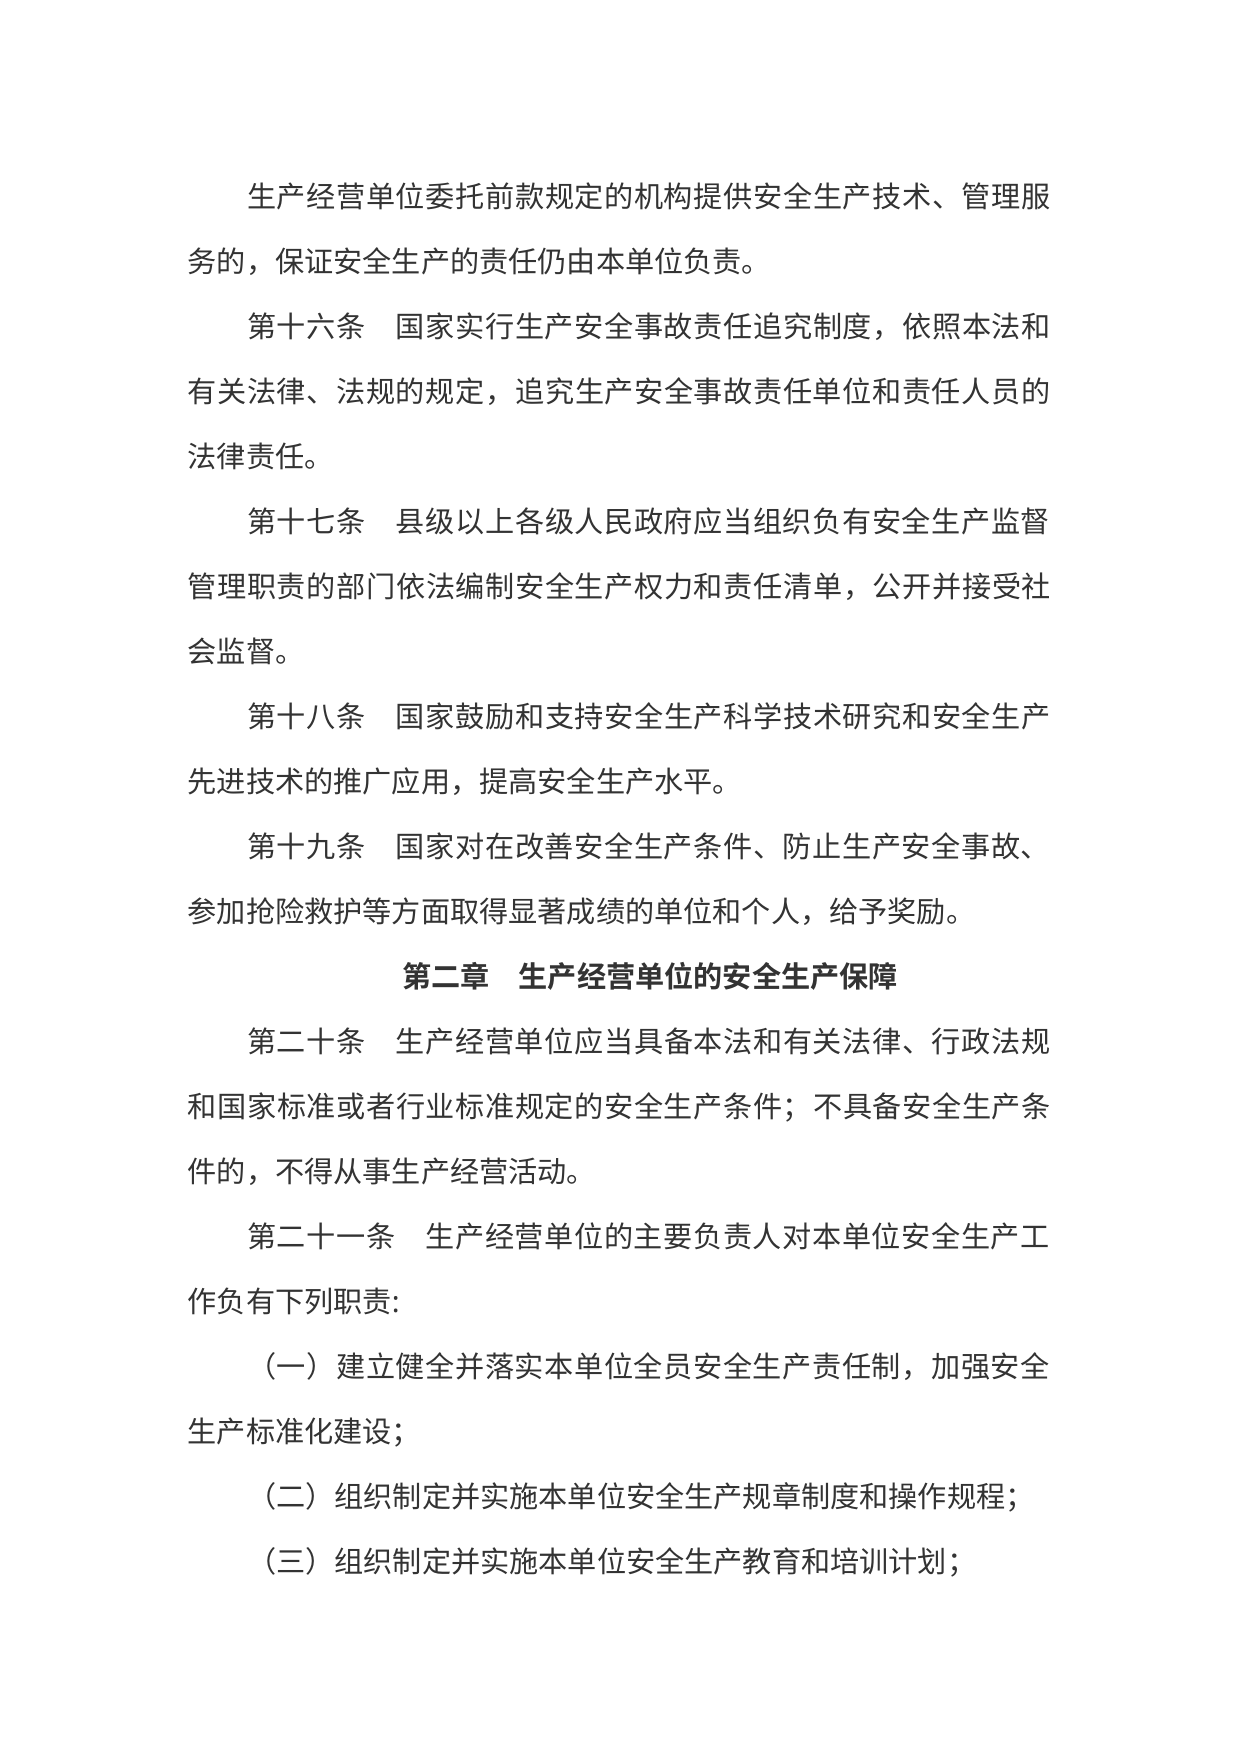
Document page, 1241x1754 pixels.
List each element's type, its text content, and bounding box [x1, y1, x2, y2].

text 第二十一条 生产经营单位的主要负责人对本单位安全生产工作负有下列职责: [187, 1202, 1053, 1332]
text 第二十条 生产经营单位应当具备本法和有关法律、行政法规和国家标准或者行业标准规定的安全生产条件；不具备安全生产条件的，不得从事生产经营活动。 [187, 1007, 1053, 1202]
text 生产经营单位委托前款规定的机构提供安全生产技术、管理服务的，保证安全生产的责任仍由本单位负责。 [187, 162, 1053, 292]
text （三）组织制定并实施本单位安全生产教育和培训计划； [187, 1527, 1053, 1592]
text 第十七条 县级以上各级人民政府应当组织负有安全生产监督管理职责的部门依法编制安全生产权力和责任清单，公开并接受社会监督。 [187, 487, 1053, 682]
text （二）组织制定并实施本单位安全生产规章制度和操作规程； [187, 1462, 1053, 1527]
text 第十九条 国家对在改善安全生产条件、防止生产安全事故、参加抢险救护等方面取得显著成绩的单位和个人，给予奖励。 [187, 812, 1053, 942]
text 第二章 生产经营单位的安全生产保障 [187, 942, 1053, 1007]
text 第十六条 国家实行生产安全事故责任追究制度，依照本法和有关法律、法规的规定，追究生产安全事故责任单位和责任人员的法律责任。 [187, 292, 1053, 487]
text 第十八条 国家鼓励和支持安全生产科学技术研究和安全生产先进技术的推广应用，提高安全生产水平。 [187, 682, 1053, 812]
text （一）建立健全并落实本单位全员安全生产责任制，加强安全生产标准化建设； [187, 1332, 1053, 1462]
